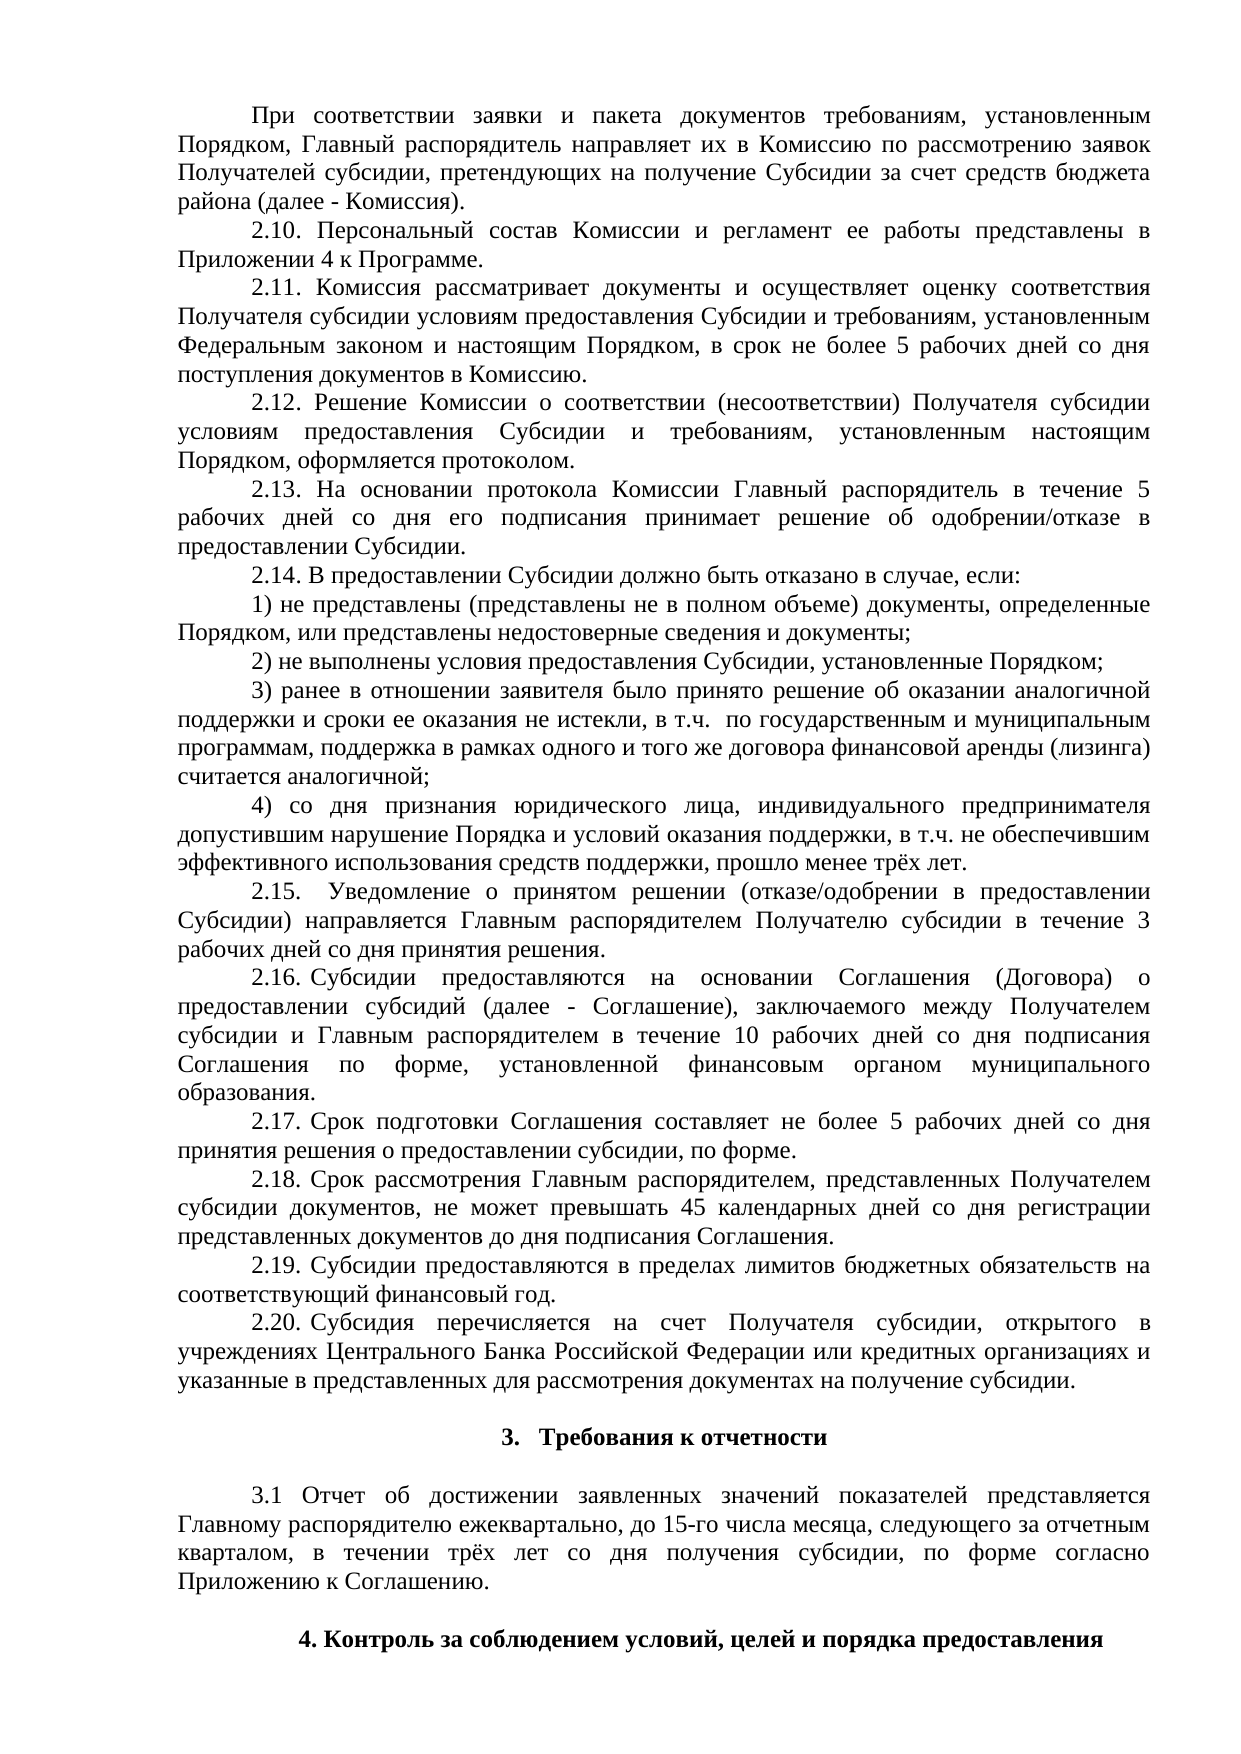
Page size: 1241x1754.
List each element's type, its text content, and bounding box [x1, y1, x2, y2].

list Субсидия перечисляется на счет Получателя субсидии, открытого в учреждениях Центрального Банка Российской Федерации или кредитных организациях и указанные в представленных для рассмотрения документах на получение субсидии. [177, 1307, 1151, 1394]
list Субсидии предоставляются в пределах лимитов бюджетных обязательств на соответствующий финансовый год. [177, 1250, 1151, 1307]
text При соответствии заявки и пакета документов требованиям, установленным Порядком, Главный распорядитель направляет их в Комиссию по рассмотрению заявок Получателей субсидии, претендующих на получение Субсидии за счет средств бюджета района (далее - Комиссия). [177, 100, 1151, 215]
text 3) ранее в отношении заявителя было принято решение об оказании аналогичной поддержки и сроки ее оказания не истекли, в т.ч. по государственным и муниципальным программам, поддержка в рамках одного и того же договора финансовой аренды (лизинга) считается аналогичной; [177, 675, 1151, 790]
list . Комиссия рассматривает документы и осуществляет оценку соответствия Получателя субсидии условиям предоставления Субсидии и требованиям, установленным Федеральным законом и настоящим Порядком, в срок не более 5 рабочих дней со дня поступления документов в Комиссию. [177, 272, 1151, 387]
list Срок рассмотрения Главным распорядителем, представленных Получателем субсидии документов, не может превышать 45 календарных дней со дня регистрации представленных документов до дня подписания Соглашения. [177, 1164, 1151, 1250]
list . В предоставлении Субсидии должно быть отказано в случае, если: [177, 560, 1151, 589]
list . Решение Комиссии о соответствии (несоответствии) Получателя субсидии условиям предоставления Субсидии и требованиям, установленным настоящим Порядком, оформляется протоколом. [177, 387, 1151, 474]
list Субсидии предоставляются на основании Соглашения (Договора) о предоставлении субсидий (далее - Соглашение), заключаемого между Получателем субсидии и Главным распорядителем в течение 10 рабочих дней со дня подписания Соглашения по форме, установленной финансовым органом муниципального образования. [177, 962, 1151, 1106]
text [177, 1624, 1151, 1652]
text 1) не представлены (представлены не в полном объеме) документы, определенные Порядком, или представлены недостоверные сведения и документы; [177, 589, 1151, 646]
text 2) не выполнены условия предоставления Субсидии, установленные Порядком; [177, 646, 1151, 675]
list . Персональный состав Комиссии и регламент ее работы представлены в Приложении 4 к Программе. [177, 215, 1151, 272]
list Требования к отчетности [177, 1422, 1151, 1451]
list Срок подготовки Соглашения составляет не более 5 рабочих дней со дня принятия решения о предоставлении субсидии, по форме. [177, 1106, 1151, 1164]
list Уведомление о принятом решении (отказе/одобрении в предоставлении Субсидии) направляется Главным распорядителем Получателю субсидии в течение 3 рабочих дней со дня принятия решения. [177, 876, 1151, 962]
text 4) со дня признания юридического лица, индивидуального предпринимателя допустившим нарушение Порядка и условий оказания поддержки, в т.ч. не обеспечившим эффективного использования средств поддержки, прошло менее трёх лет. [177, 790, 1151, 876]
list . На основании протокола Комиссии Главный распорядитель в течение 5 рабочих дней со дня его подписания принимает решение об одобрении/отказе в предоставлении Субсидии. [177, 474, 1151, 560]
text 3.1 Отчет об достижении заявленных значений показателей представляется Главному распорядителю ежеквартально, до 15-го числа месяца, следующего за отчетным кварталом, в течении трёх лет со дня получения субсидии, по форме согласно Приложению к Соглашению. [177, 1480, 1151, 1595]
